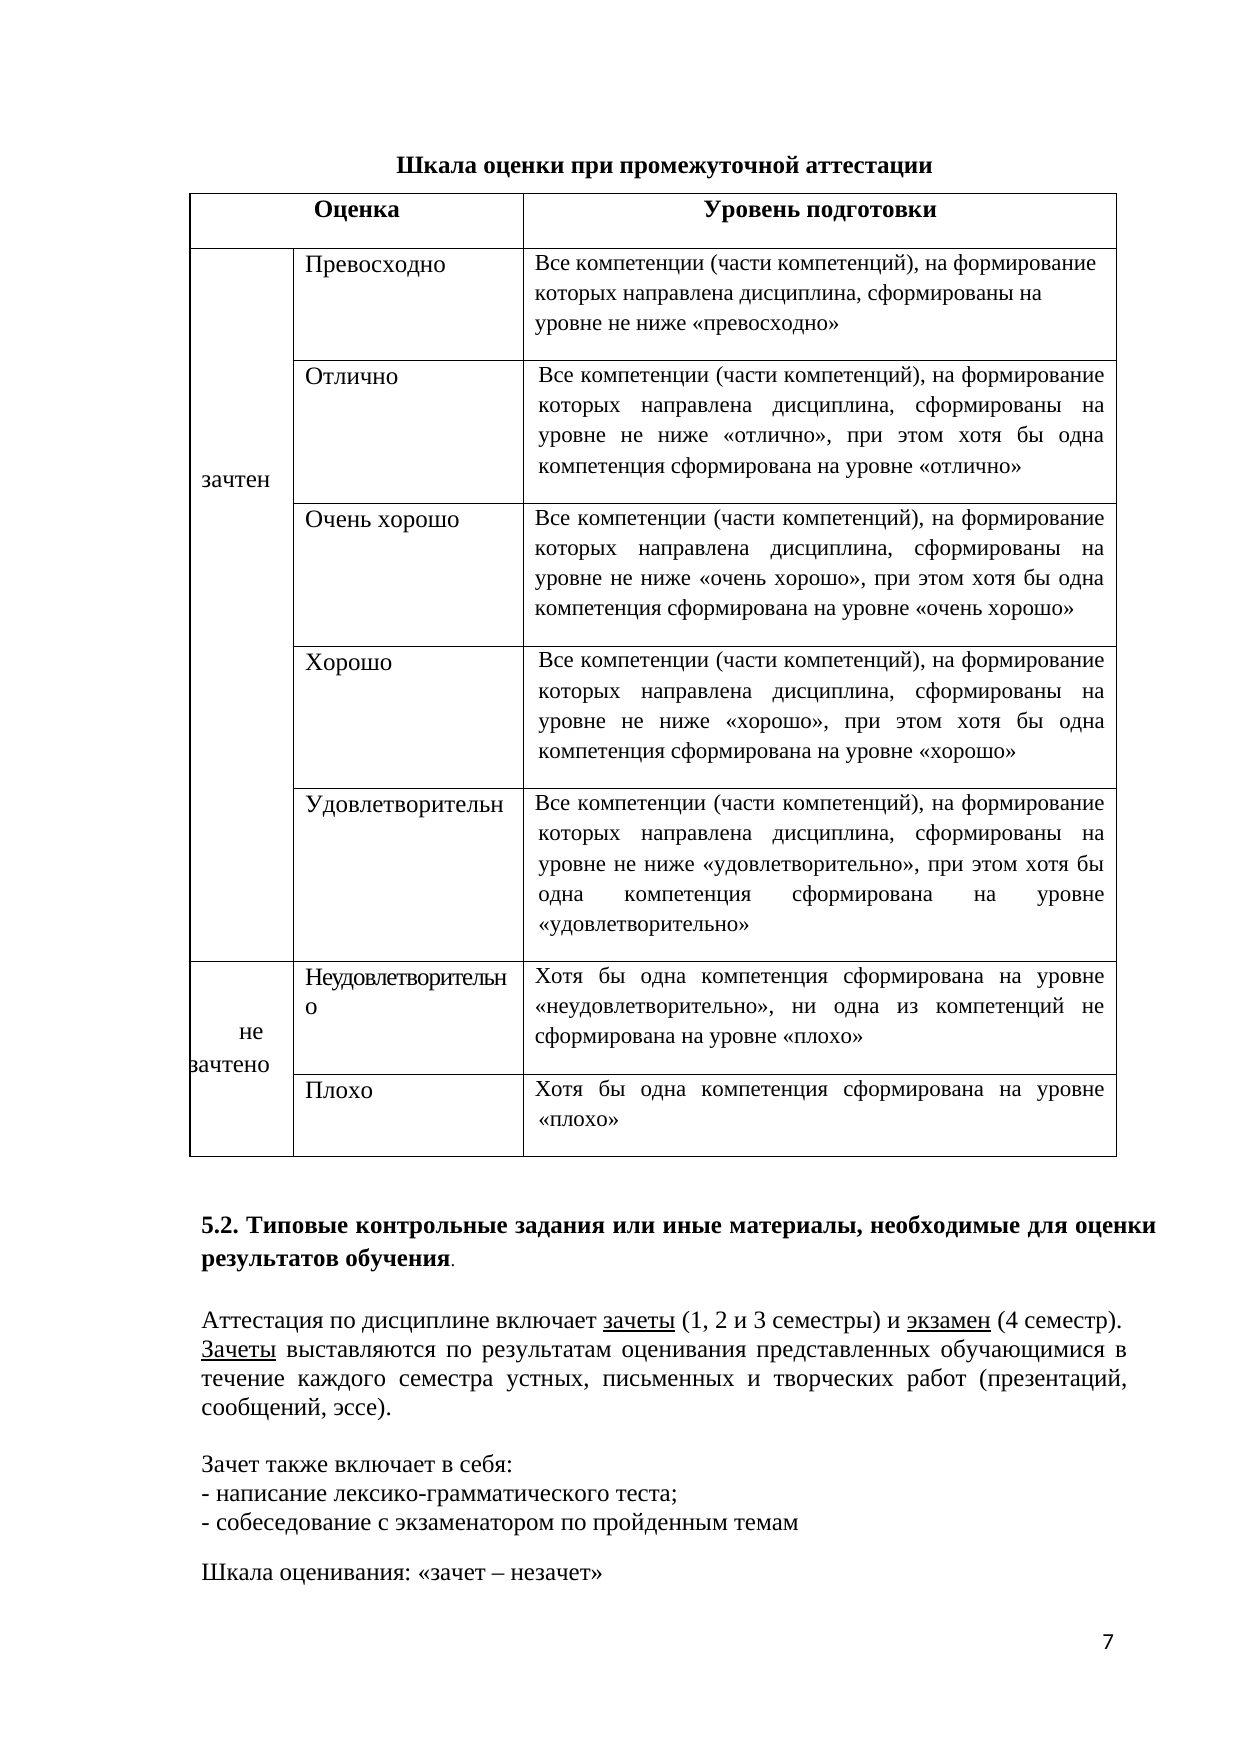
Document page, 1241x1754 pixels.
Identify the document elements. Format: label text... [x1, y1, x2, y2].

text Аттестация по дисциплине включает зачеты (1, 2 и 3 семестры) и экзамен (4 семестр). [201, 1305, 1128, 1334]
table_cell Очень хорошо [294, 504, 523, 646]
text Зачет также включает в себя: [201, 1449, 1128, 1478]
text 5.2. Типовые контрольные задания или иные материалы, необходимые для оценки результатов обучения. [201, 1211, 1157, 1272]
table_header Уровень подготовки [524, 194, 1116, 248]
table_cell не зачтено [191, 962, 293, 1156]
table_cell Все компетенции (части компетенций), на формирование которых направлена дисциплина, сформированы на уровне не ниже «превосходно» [524, 249, 1116, 360]
text Шкала оценки при промежуточной аттестации [142, 150, 1128, 179]
table_cell Все компетенции (части компетенций), на формирование которых направлена дисциплина, сформированы на уровне не ниже «удовлетворительно», при этом хотя бы одна компетенция сформирована на уровне «удовлетворительно» [524, 789, 1116, 961]
table_cell Отлично [294, 361, 523, 503]
table_cell Неудовлетворительно [294, 962, 523, 1074]
table_cell Все компетенции (части компетенций), на формирование которых направлена дисциплина, сформированы на уровне не ниже «хорошо», при этом хотя бы одна компетенция сформирована на уровне «хорошо» [524, 647, 1116, 788]
text Зачеты выставляются по результатам оценивания представленных обучающимися в течение каждого семестра устных, письменных и творческих работ (презентаций, сообщений, эссе). [201, 1334, 1128, 1420]
text - написание лексико-грамматического теста; [201, 1478, 1128, 1507]
table_cell Хорошо [294, 647, 523, 788]
table_cell Плохо [294, 1075, 523, 1156]
table_cell Хотя бы одна компетенция сформирована на уровне «неудовлетворительно», ни одна из компетенций не сформирована на уровне «плохо» [524, 962, 1116, 1074]
table_cell Все компетенции (части компетенций), на формирование которых направлена дисциплина, сформированы на уровне не ниже «отлично», при этом хотя бы одна компетенция сформирована на уровне «отлично» [524, 361, 1116, 503]
table_cell зачтено [191, 249, 293, 961]
text Шкала оценивания: «зачет – незачет» [201, 1557, 1157, 1586]
table_cell Все компетенции (части компетенций), на формирование которых направлена дисциплина, сформированы на уровне не ниже «очень хорошо», при этом хотя бы одна компетенция сформирована на уровне «очень хорошо» [524, 504, 1116, 646]
table_cell Удовлетворительно [294, 789, 523, 961]
table_header Оценка [191, 194, 523, 248]
table_cell Хотя бы одна компетенция сформирована на уровне «плохо» [524, 1075, 1116, 1156]
text - собеседование с экзаменатором по пройденным темам [201, 1507, 1128, 1535]
table_cell Превосходно [294, 249, 523, 360]
